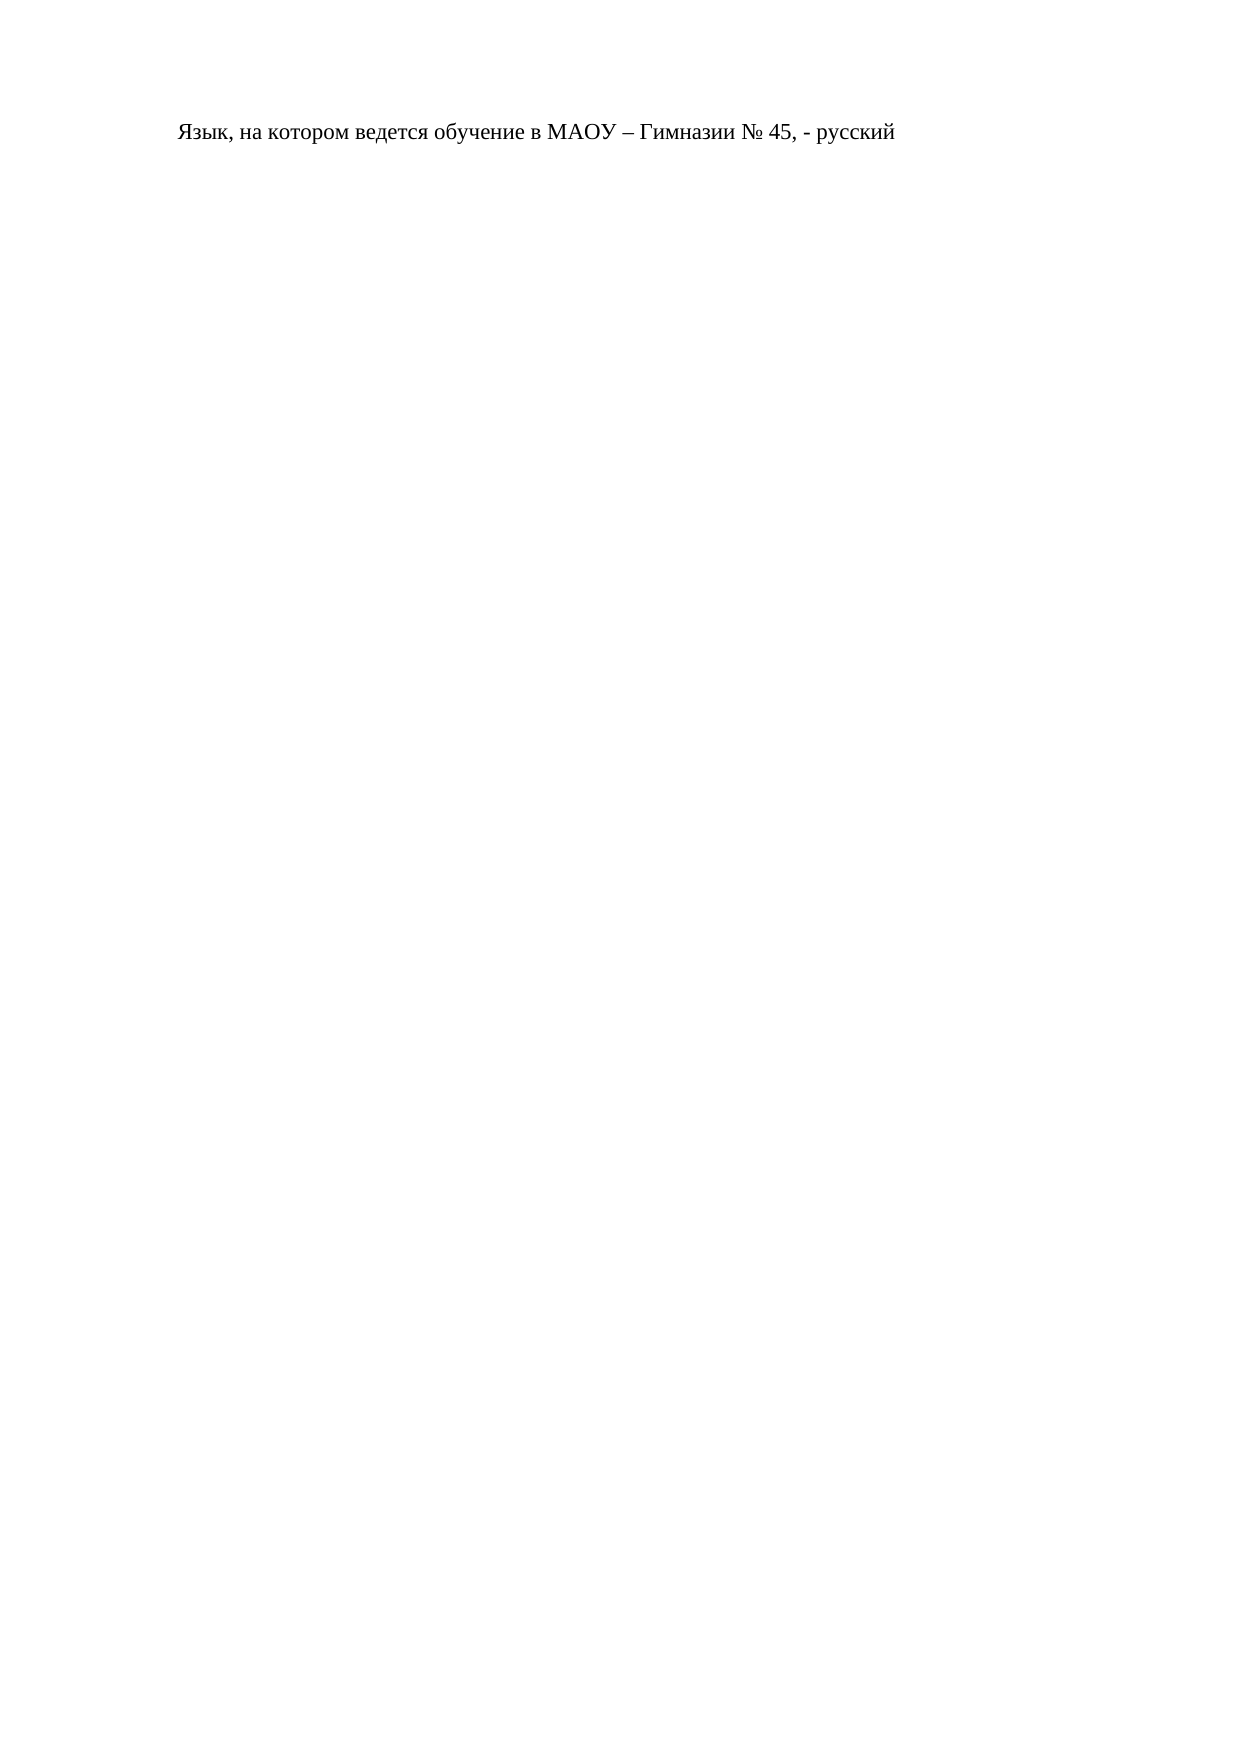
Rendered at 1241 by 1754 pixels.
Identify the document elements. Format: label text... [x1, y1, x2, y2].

text Язык, на котором ведется обучение в МАОУ – Гимназии № 45, - русский [177, 118, 1152, 144]
